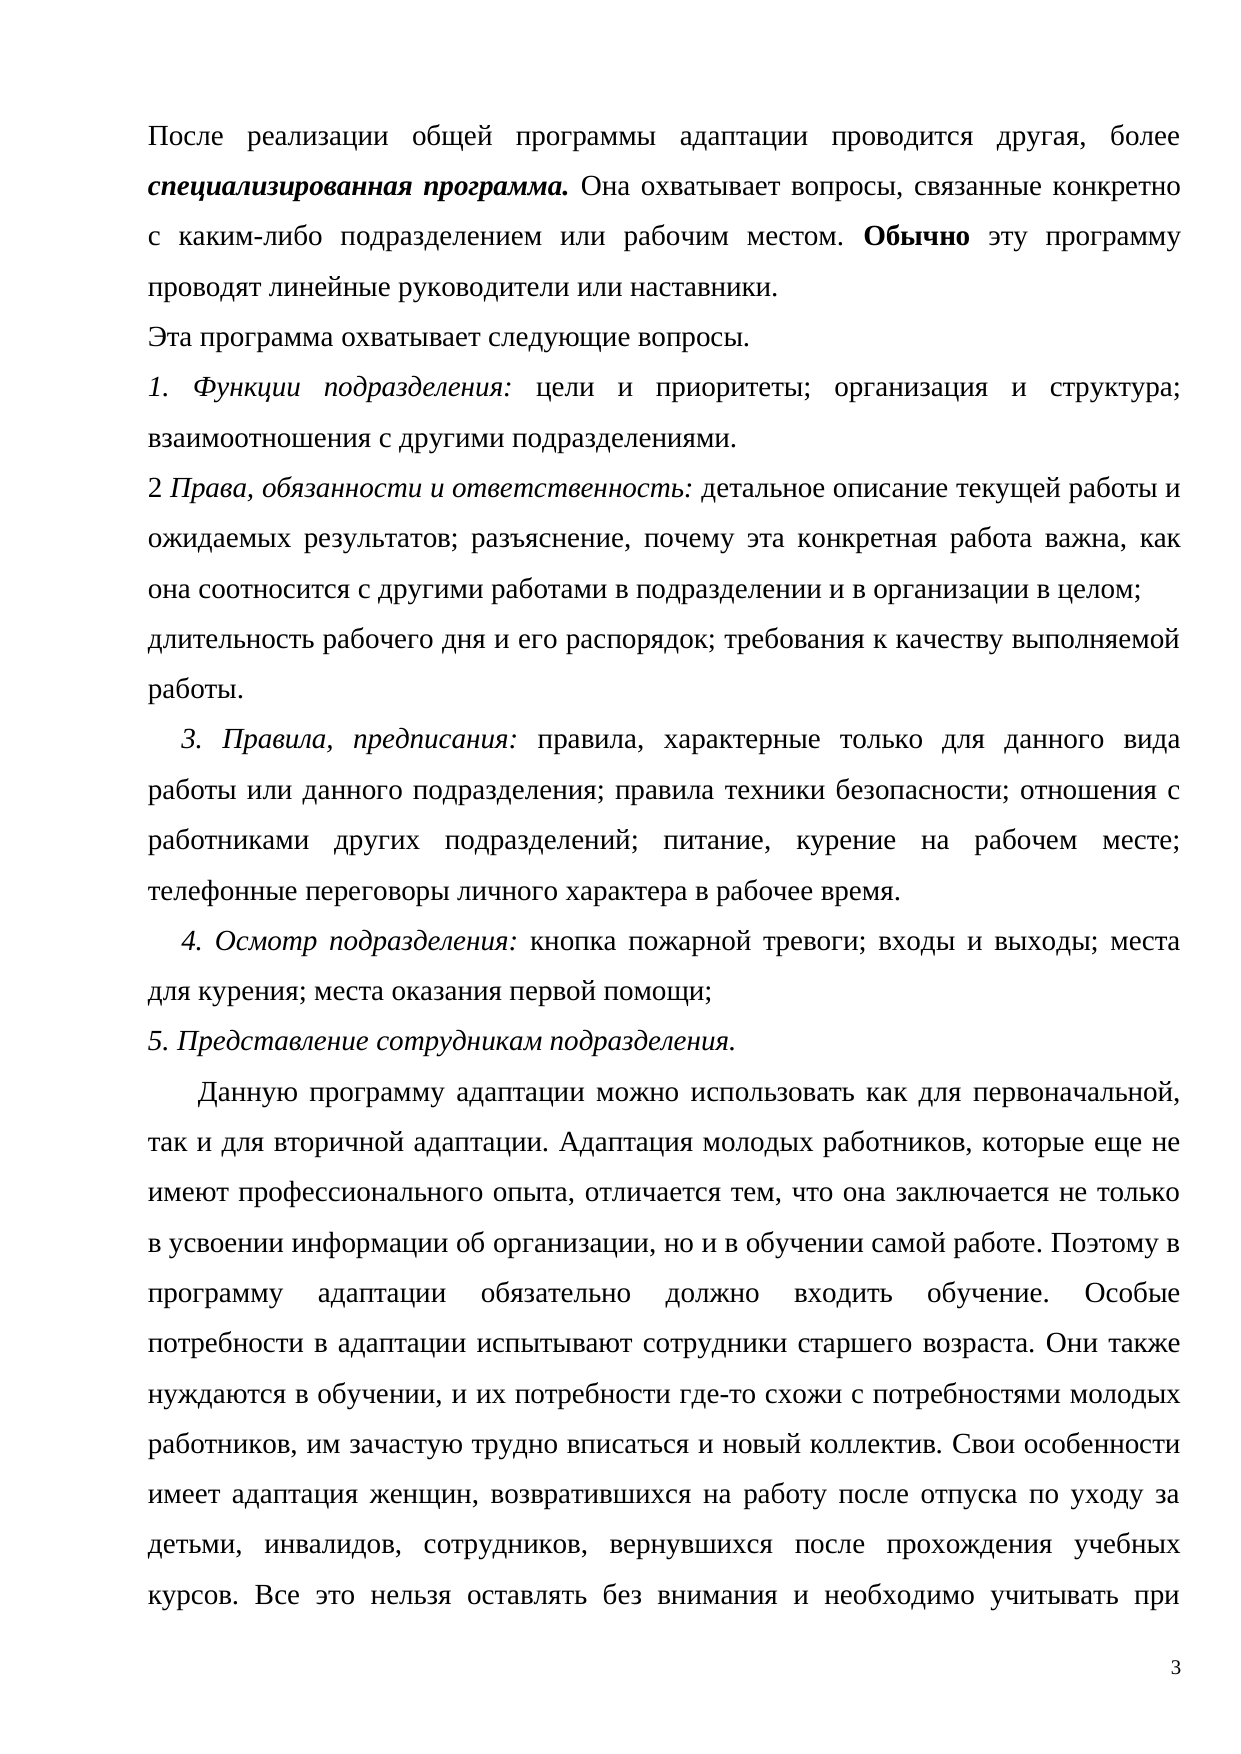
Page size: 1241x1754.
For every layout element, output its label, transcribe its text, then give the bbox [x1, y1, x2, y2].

text После реализации общей программы адаптации проводится другая, более специализированная программа. Она охватывает вопросы, связанные конкретно с каким-либо подразделением или рабочим местом. Обычно эту программу проводят линейные руководители или наставники. [148, 118, 1181, 303]
text 4. Осмотр подразделения: кнопка пожарной тревоги; входы и выходы; места для курения; места оказания первой помощи; [148, 923, 1181, 1007]
text 2 Права, обязанности и ответственность: детальное описание текущей работы и ожидаемых результатов; разъяснение, почему эта конкретная работа важна, как она соотносится с другими работами в подразделении и в организации в целом; [148, 470, 1181, 604]
text Эта программа охватывает следующие вопросы. [148, 319, 1181, 353]
text длительность рабочего дня и его распорядок; требования к качеству выполняемой работы. [148, 621, 1181, 705]
text 3. Правила, предписания: правила, характерные только для данного вида работы или данного подразделения; правила техники безопасности; отношения с работниками других подразделений; питание, курение на рабочем месте; телефонные переговоры личного характера в рабочее время. [148, 722, 1181, 906]
text 5. Представление сотрудникам подразделения. [148, 1024, 1181, 1057]
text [148, 1074, 1181, 1611]
text 1. Функции подразделения: цели и приоритеты; организация и структура; взаимоотношения с другими подразделениями. [148, 370, 1181, 453]
